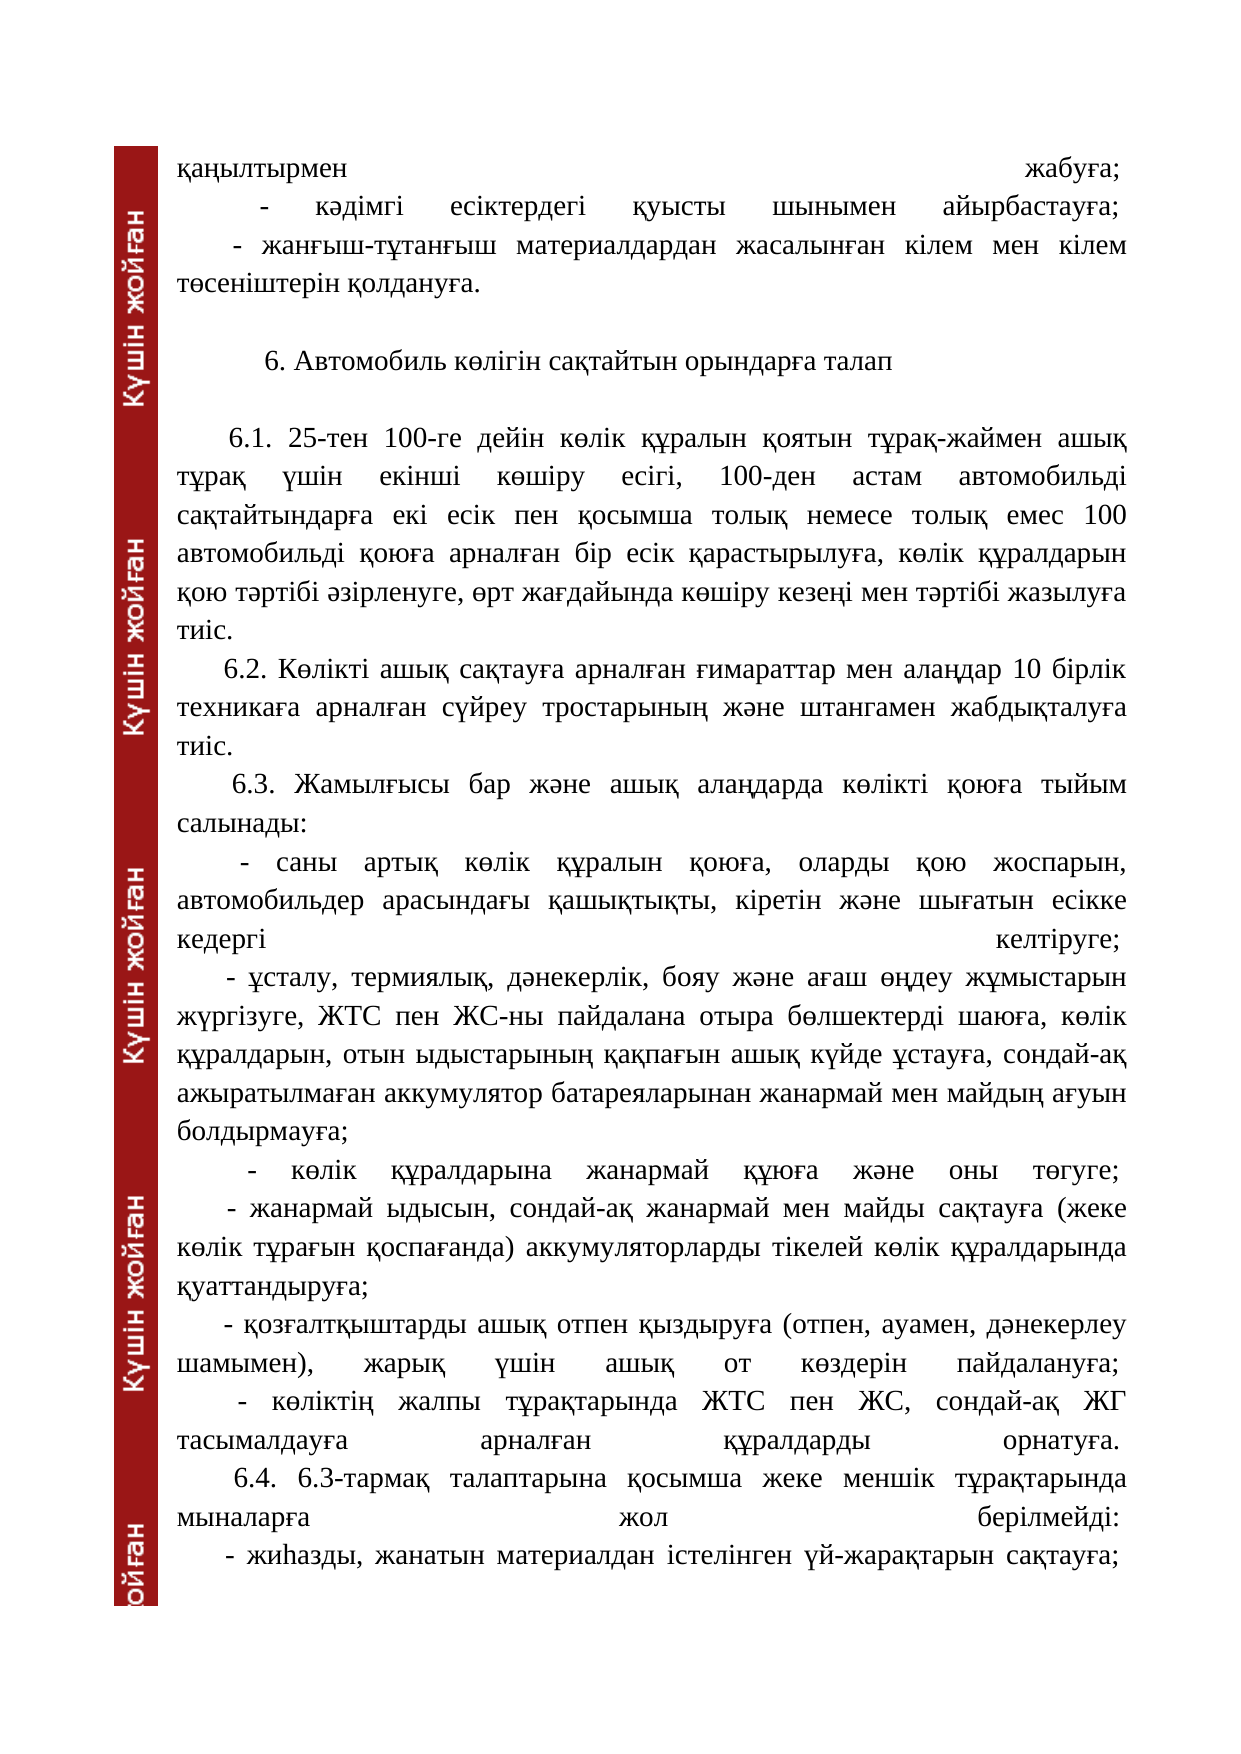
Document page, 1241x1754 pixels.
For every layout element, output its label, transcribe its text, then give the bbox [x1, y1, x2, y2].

text 6. Автомобиль көлiгiн сақтайтын орындарға талап [112, 304, 1128, 376]
picture [114, 299, 158, 304]
picture [114, 1571, 158, 1606]
picture [114, 376, 158, 381]
picture [114, 146, 158, 150]
